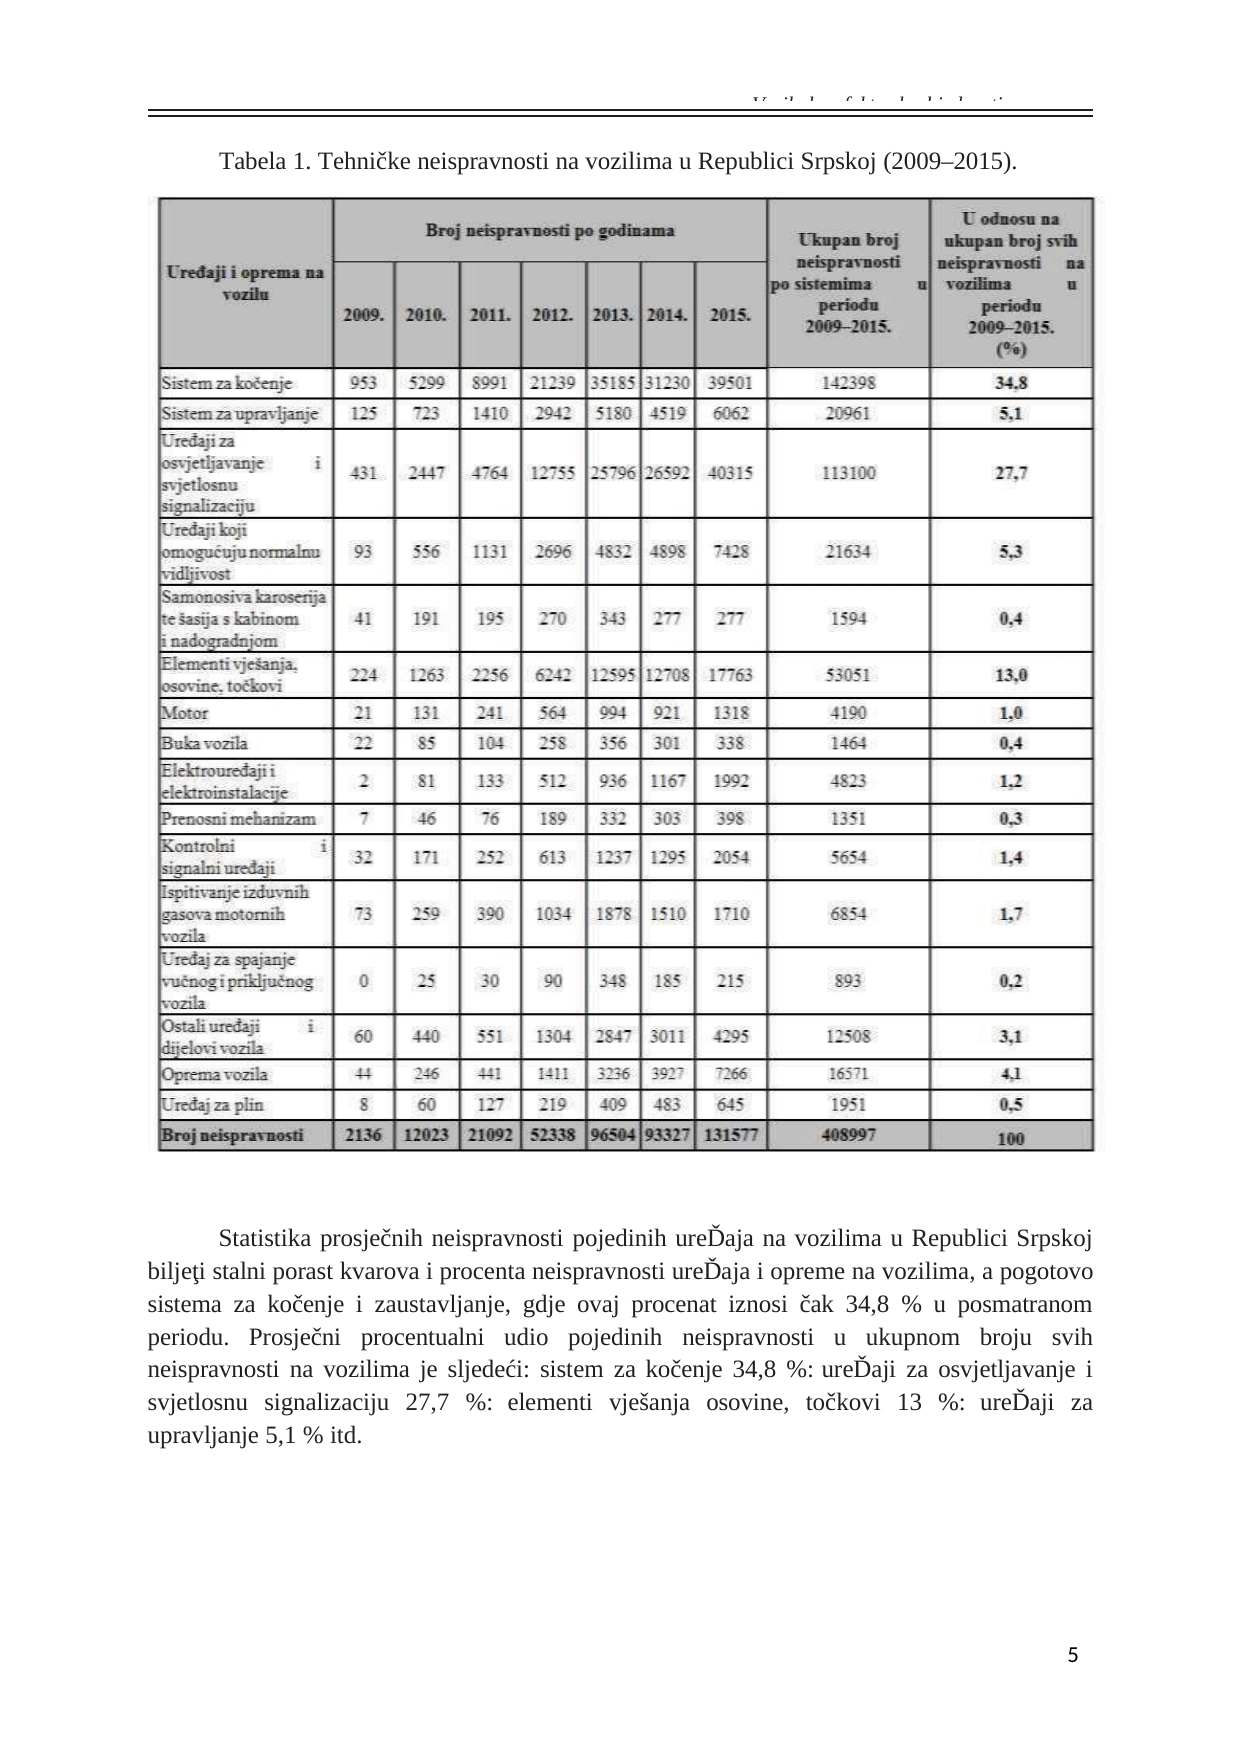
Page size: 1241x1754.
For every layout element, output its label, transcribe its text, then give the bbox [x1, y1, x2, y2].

picture [147, 188, 1110, 1163]
text Statistika prosječnih neispravnosti pojedinih ureĎaja na vozilima u Republici Srpskoj bilјeţi stalni porast kvarova i procenta neispravnosti ureĎaja i opreme na vozilima, a pogotovo sistema za kočenje i zaustavlјanje, gdje ovaj procenat iznosi čak 34,8 % u posmatranom periodu. Prosječni procentualni udio pojedinih neispravnosti u ukupnom broju svih neispravnosti na vozilima je sljedeći: sistem za kočenje 34,8 %: ureĎaji za osvjetlјavanje i svjetlosnu signalizaciju 27,7 %: elementi vješanja osovine, točkovi 13 %: ureĎaji za upravlјanje 5,1 % itd. [147, 1223, 1093, 1448]
text Tabela 1. Tehničke neispravnosti na vozilima u Republici Srpskoj (2009–2015). [218, 146, 1113, 175]
